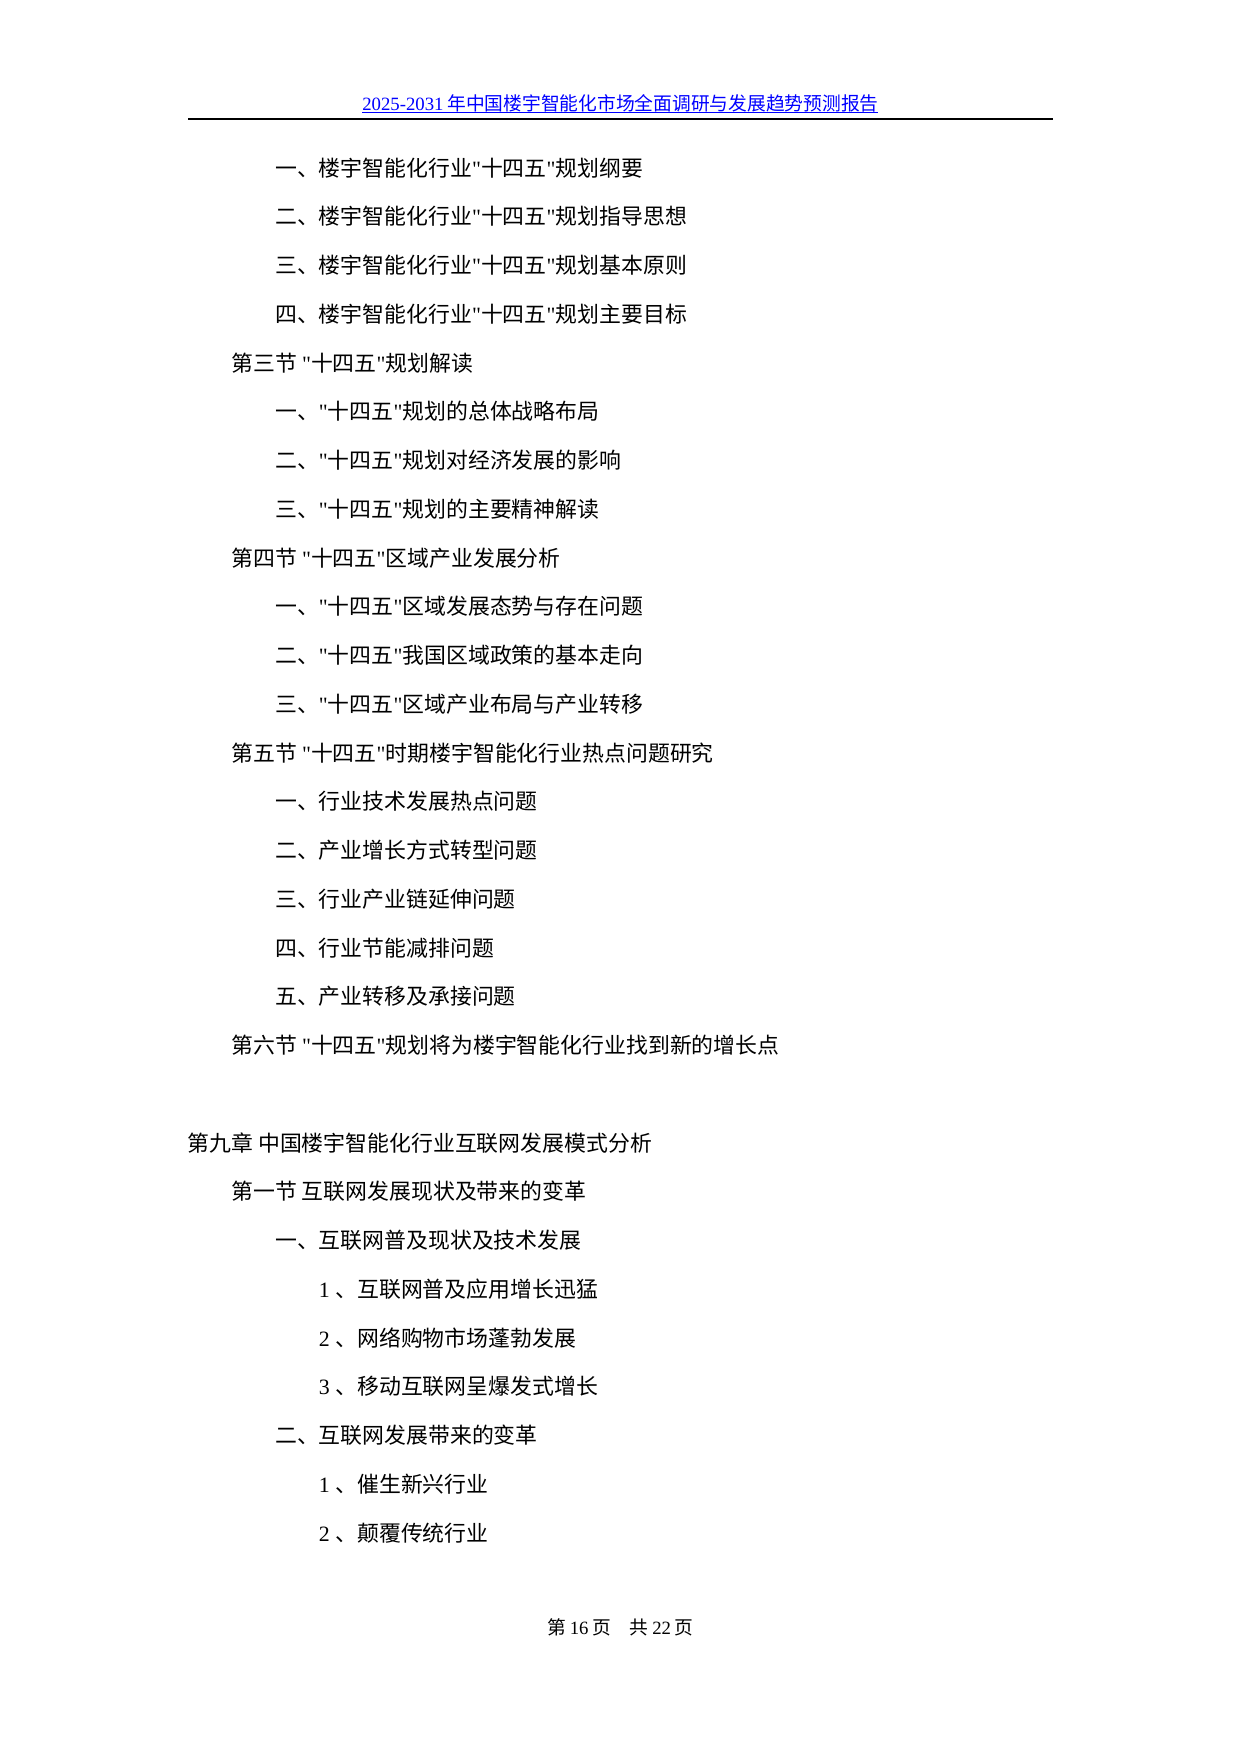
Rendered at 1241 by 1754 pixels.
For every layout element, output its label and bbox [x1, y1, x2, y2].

text [187, 150, 1053, 1548]
